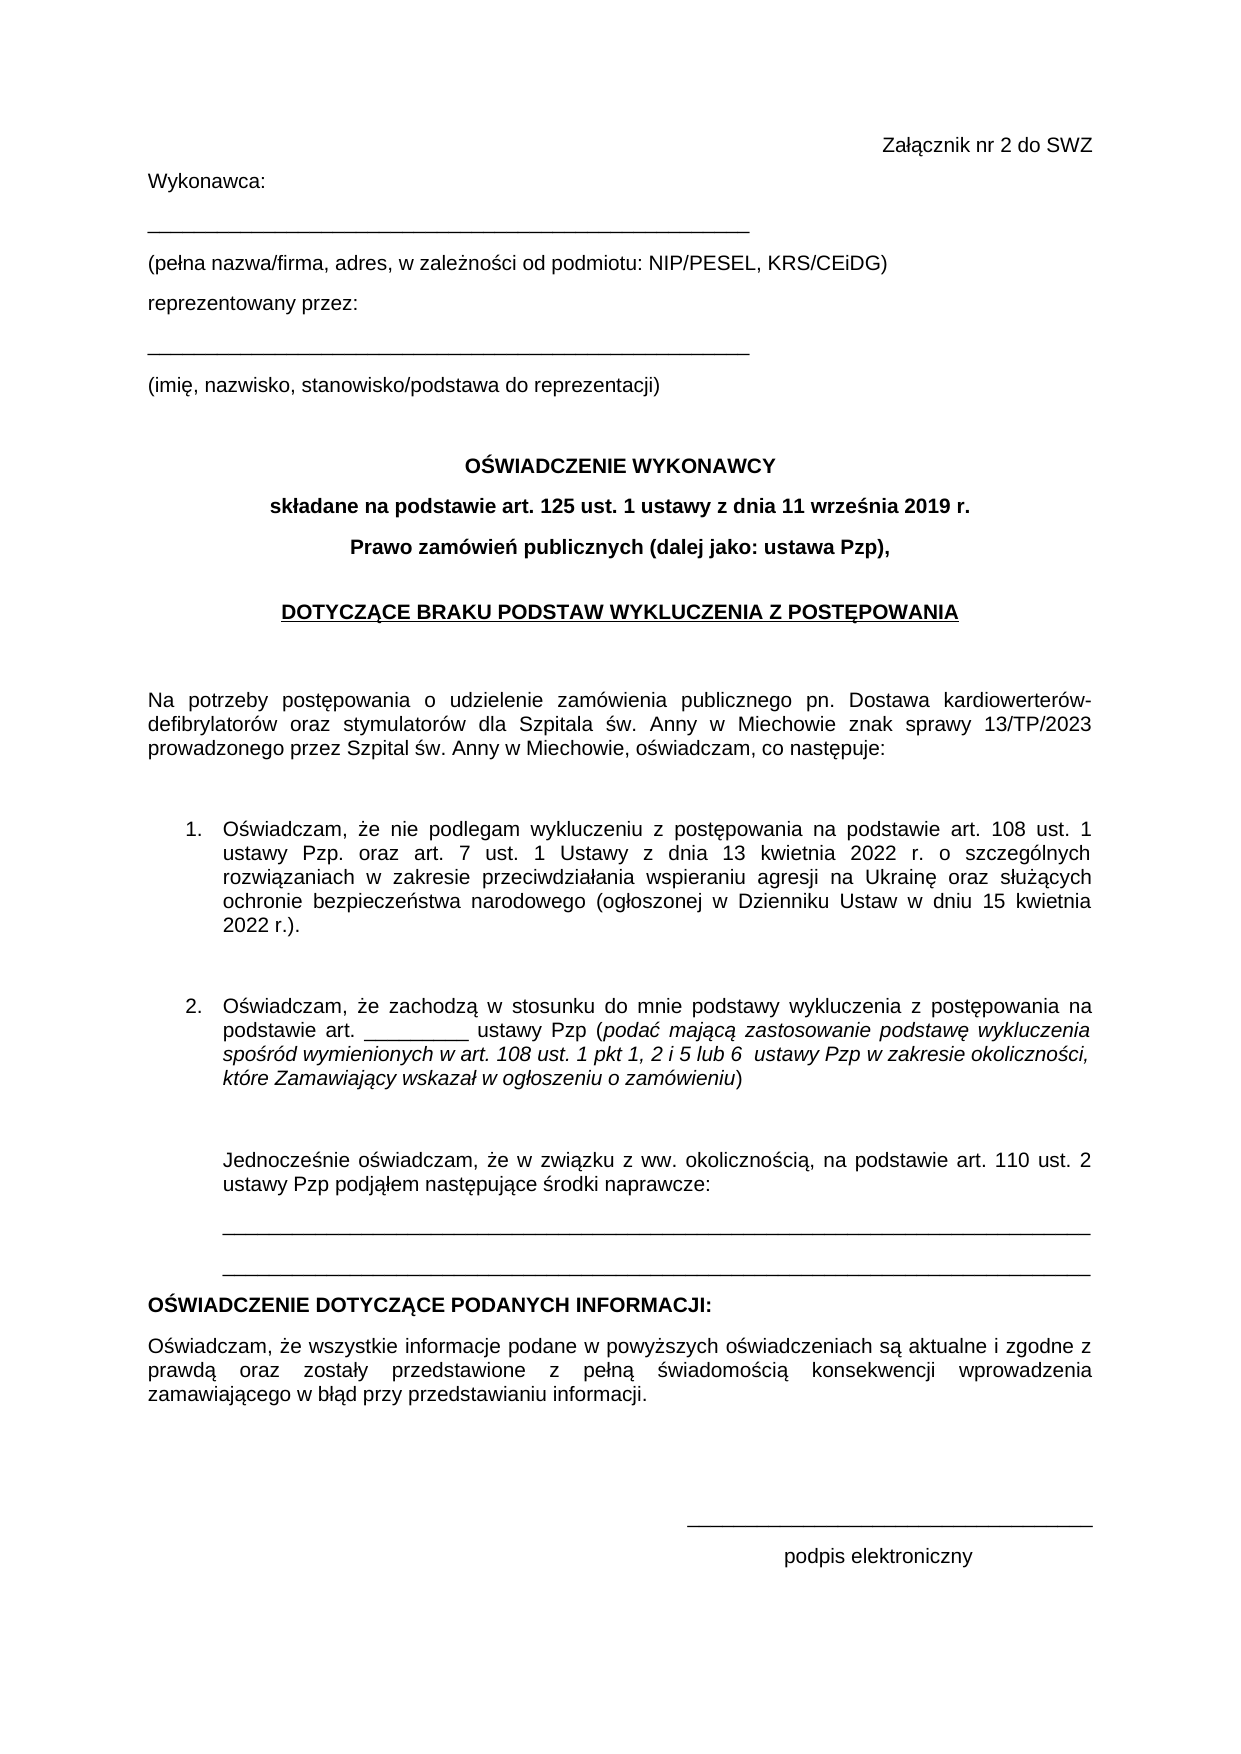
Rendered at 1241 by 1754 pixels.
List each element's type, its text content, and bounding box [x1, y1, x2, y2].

list Oświadczam, że nie podlegam wykluczeniu z postępowania na podstawie art. 108 ust. 1 ustawy Pzp. oraz art. 7 ust. 1 Ustawy z dnia 13 kwietnia 2022 r. o szczególnych rozwiązaniach w zakresie przeciwdziałania wspieraniu agresji na Ukrainę oraz służących ochronie bezpieczeństwa narodowego (ogłoszonej w Dzienniku Ustaw w dniu 15 kwietnia 2022 r.). [185, 817, 1093, 937]
text (pełna nazwa/firma, adres, w zależności od podmiotu: NIP/PESEL, KRS/CEiDG) [148, 251, 1093, 274]
text Na potrzeby postępowania o udzielenie zamówienia publicznego pn. Dostawa kardiowerterów-defibrylatorów oraz stymulatorów dla Szpitala św. Anny w Miechowie znak sprawy 13/TP/2023 prowadzonego przez Szpital św. Anny w Miechowie, oświadczam, co następuje: [148, 688, 1093, 760]
text składane na podstawie art. 125 ust. 1 ustawy z dnia 11 września 2019 r. [148, 494, 1093, 518]
text Wykonawca: [148, 169, 1093, 193]
text OŚWIADCZENIE DOTYCZĄCE PODANYCH INFORMACJI: [148, 1293, 1093, 1317]
list ___________________________________________________________________________ [223, 1212, 1093, 1236]
text Oświadczam, że wszystkie informacje podane w powyższych oświadczeniach są aktualne i zgodne z prawdą oraz zostały przedstawione z pełną świadomością konsekwencji wprowadzenia zamawiającego w błąd przy przedstawianiu informacji. [148, 1334, 1093, 1406]
text Prawo zamówień publicznych (dalej jako: ustawa Pzp), [148, 535, 1093, 559]
list ___________________________________________________________________________ [223, 1253, 1093, 1277]
text (imię, nazwisko, stanowisko/podstawa do reprezentacji) [148, 372, 1093, 396]
text podpis elektroniczny [590, 1544, 1093, 1568]
text ____________________________________________________ [148, 332, 1093, 356]
text reprezentowany przez: [148, 291, 1093, 315]
text ___________________________________ [148, 1504, 1093, 1528]
list Oświadczam, że zachodzą w stosunku do mnie podstawy wykluczenia z postępowania na podstawie art. _________ ustawy Pzp (podać mającą zastosowanie podstawę wykluczenia spośród wymienionych w art. 108 ust. 1 pkt 1, 2 i 5 lub 6 ustawy Pzp w zakresie okoliczności, które Zamawiający wskazał w ogłoszeniu o zamówieniu) [185, 994, 1093, 1090]
text ____________________________________________________ [148, 210, 1093, 234]
text OŚWIADCZENIE WYKONAWCY [148, 454, 1093, 478]
text DOTYCZĄCE BRAKU PODSTAW WYKLUCZENIA Z POSTĘPOWANIA [148, 599, 1093, 623]
list Jednocześnie oświadczam, że w związku z ww. okolicznością, na podstawie art. 110 ust. 2 ustawy Pzp podjąłem następujące środki naprawcze: [223, 1147, 1093, 1195]
text Załącznik nr 2 do SWZ [148, 133, 1093, 157]
